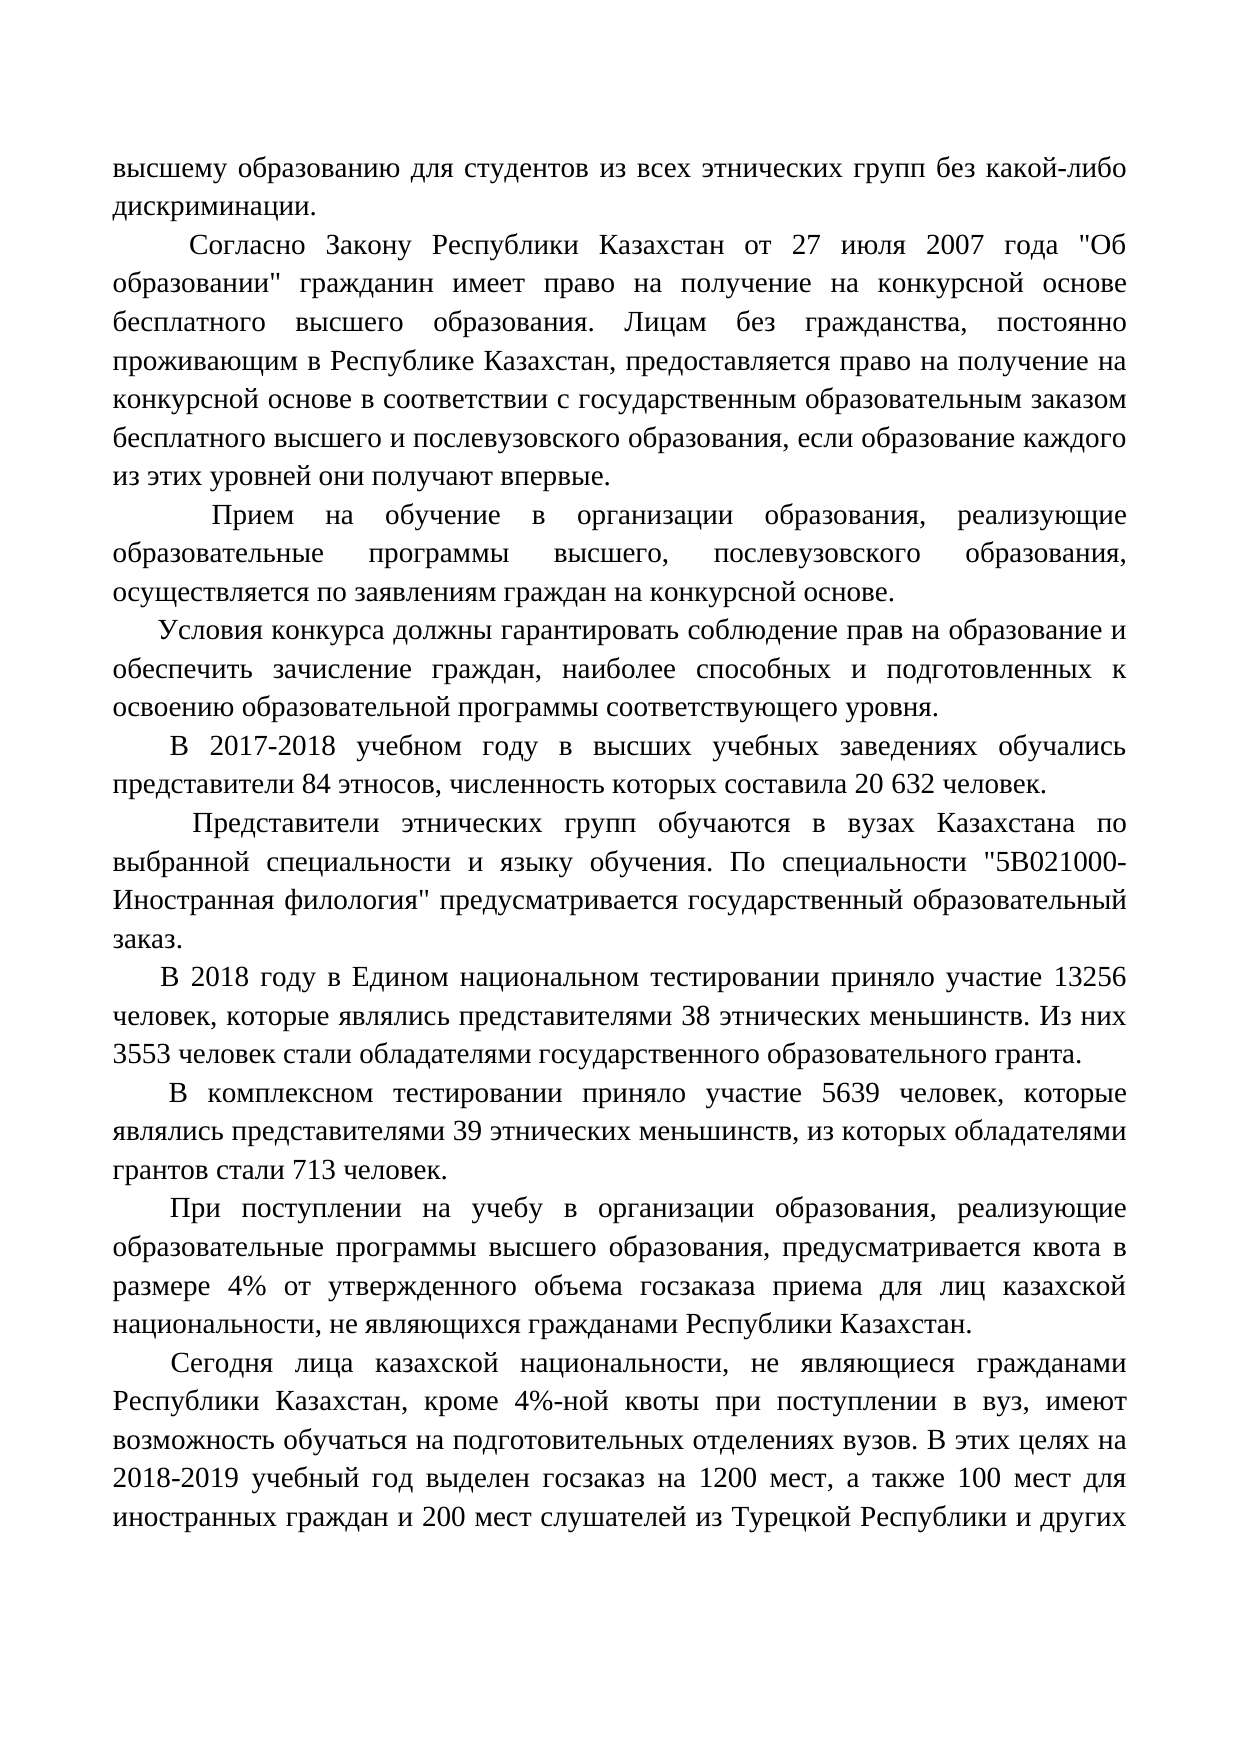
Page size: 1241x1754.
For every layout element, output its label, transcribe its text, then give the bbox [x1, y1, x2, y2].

text При поступлении на учебу в организации образования, реализующие образовательные программы высшего образования, предусматривается квота в размере 4% от утвержденного объема госзаказа приема для лиц казахской национальности, не являющихся гражданами Республики Казахстан. [112, 1191, 1128, 1340]
text Согласно Закону Республики Казахстан от 27 июля 2007 года "Об образовании" гражданин имеет право на получение на конкурсной основе бесплатного высшего образования. Лицам без гражданства, постоянно проживающим в Республике Казахстан, предоставляется право на получение на конкурсной основе в соответствии с государственным образовательным заказом бесплатного высшего и послевузовского образования, если образование каждого из этих уровней они получают впервые. [112, 227, 1128, 492]
text Представители этнических групп обучаются в вузах Казахстана по выбранной специальности и языку обучения. По специальности "5B021000-Иностранная филология" предусматривается государственный образовательный заказ. [112, 805, 1128, 954]
text В комплексном тестировании приняло участие 5639 человек, которые являлись представителями 39 этнических меньшинств, из которых обладателями грантов стали 713 человек. [112, 1075, 1128, 1186]
text Прием на обучение в организации образования, реализующие образовательные программы высшего, послевузовского образования, осуществляется по заявлениям граждан на конкурсной основе. [112, 497, 1128, 607]
text В 2017-2018 учебном году в высших учебных заведениях обучались представители 84 этносов, численность которых составила 20 632 человек. [112, 728, 1128, 800]
text В 2018 году в Едином национальном тестировании приняло участие 13256 человек, которые являлись представителями 38 этнических меньшинств. Из них 3553 человек стали обладателями государственного образовательного гранта. [112, 959, 1128, 1070]
text Условия конкурса должны гарантировать соблюдение прав на образование и обеспечить зачисление граждан, наиболее способных и подготовленных к освоению образовательной программы соответствующего уровня. [112, 612, 1128, 723]
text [112, 1345, 1128, 1532]
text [112, 150, 1128, 222]
